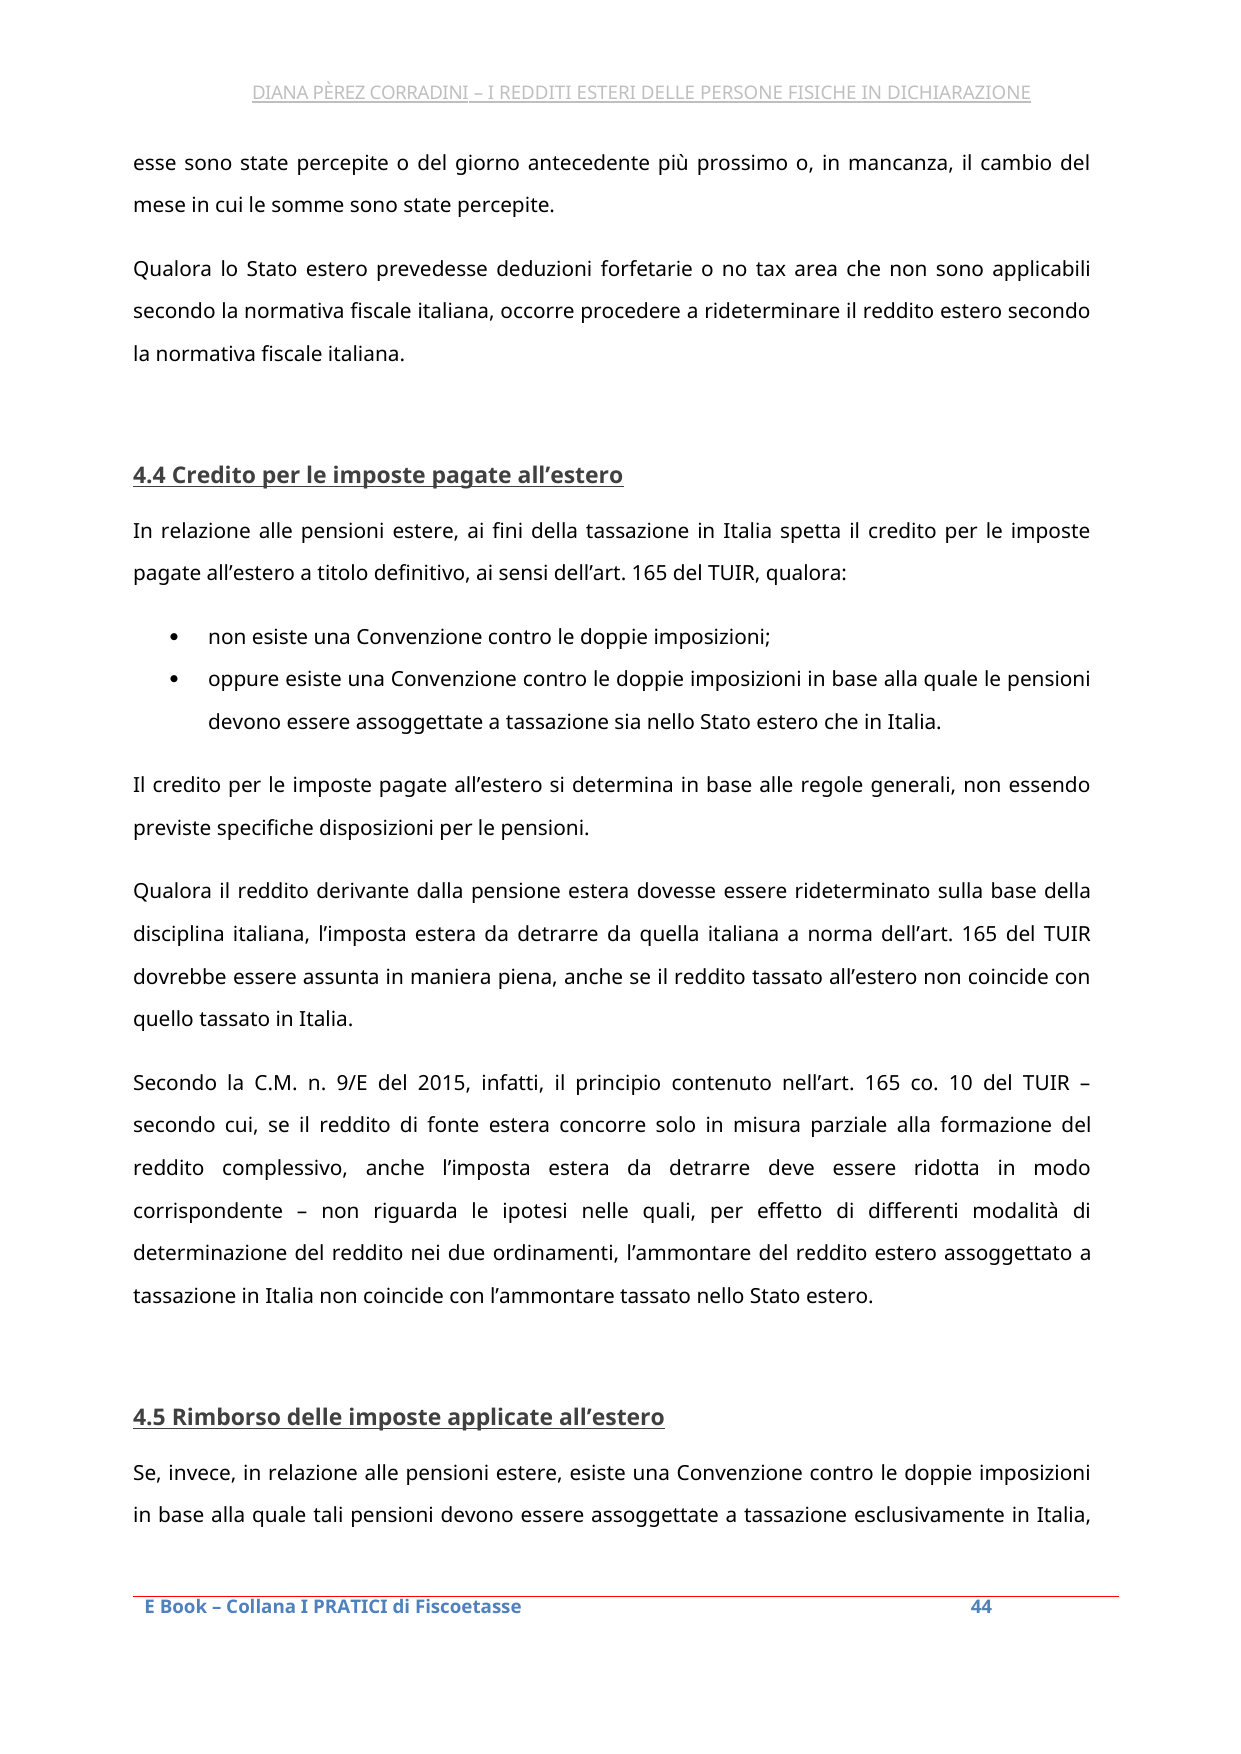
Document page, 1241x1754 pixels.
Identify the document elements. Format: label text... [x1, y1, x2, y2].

text In relazione alle pensioni estere, ai fini della tassazione in Italia spetta il credito per le imposte pagate all’estero a titolo definitivo, ai sensi dell’art. 165 del TUIR, qualora: [133, 516, 1092, 587]
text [133, 1458, 1092, 1529]
text Qualora lo Stato estero prevedesse deduzioni forfetarie o no tax area che non sono applicabili secondo la normativa fiscale italiana, occorre procedere a rideterminare il reddito estero secondo la normativa fiscale italiana. [133, 254, 1092, 367]
subtitle 4.5 Rimborso delle imposte applicate all’estero [133, 1401, 1092, 1432]
subtitle 4.4 Credito per le imposte pagate all’estero [133, 459, 1092, 490]
list oppure esiste una Convenzione contro le doppie imposizioni in base alla quale le pensioni devono essere assoggettate a tassazione sia nello Stato estero che in Italia. [170, 664, 1092, 736]
text Qualora il reddito derivante dalla pensione estera dovesse essere rideterminato sulla base della disciplina italiana, l’imposta estera da detrarre da quella italiana a norma dell’art. 165 del TUIR dovrebbe essere assunta in maniera piena, anche se il reddito tassato all’estero non coincide con quello tassato in Italia. [133, 877, 1092, 1033]
text Il credito per le imposte pagate all’estero si determina in base alle regole generali, non essendo previste specifiche disposizioni per le pensioni. [133, 771, 1092, 842]
text Secondo la C.M. n. 9/E del 2015, infatti, il principio contenuto nell’art. 165 co. 10 del TUIR – secondo cui, se il reddito di fonte estera concorre solo in misura parziale alla formazione del reddito complessivo, anche l’imposta estera da detrarre deve essere ridotta in modo corrispondente – non riguarda le ipotesi nelle quali, per effetto di differenti modalità di determinazione del reddito nei due ordinamenti, l’ammontare del reddito estero assoggettato a tassazione in Italia non coincide con l’ammontare tassato nello Stato estero. [133, 1068, 1092, 1309]
list non esiste una Convenzione contro le doppie imposizioni; [170, 622, 1092, 650]
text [133, 148, 1092, 219]
